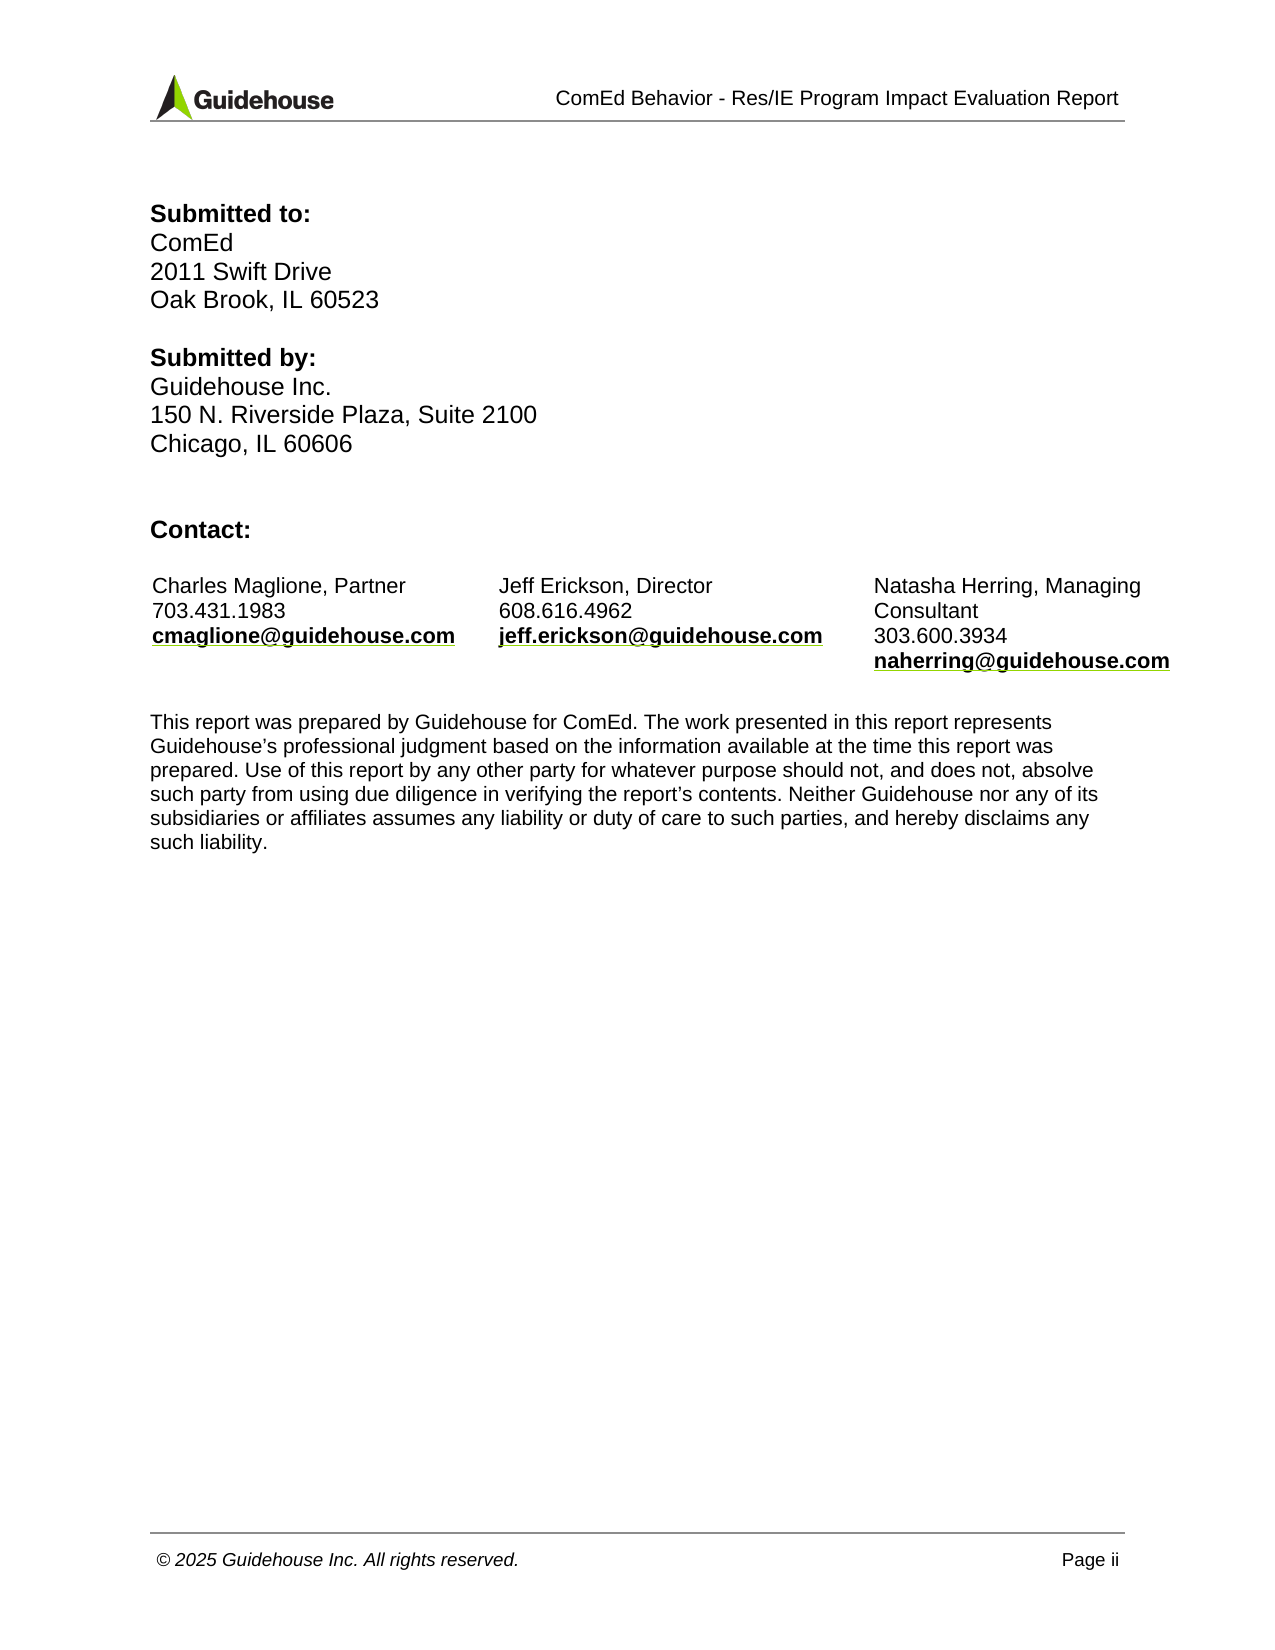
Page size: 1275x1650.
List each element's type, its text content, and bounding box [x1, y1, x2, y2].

text Submitted by: [150, 343, 1125, 371]
text Guidehouse Inc. [150, 371, 1125, 400]
text This report was prepared by Guidehouse for ComEd. The work presented in this report represents Guidehouse’s professional judgment based on the information available at the time this report was prepared. Use of this report by any other party for whatever purpose should not, and does not, absolve such party from using due diligence in verifying the report’s contents. Neither Guidehouse nor any of its subsidiaries or affiliates assumes any liability or duty of care to such parties, and hereby disclaims any such liability. [150, 710, 1125, 854]
text Contact: [150, 515, 1125, 544]
text ComEd [150, 228, 1125, 256]
table_header Jeff Erickson, Director 608.616.4962 jeff.erickson@guidehouse.com [488, 573, 862, 673]
text 150 N. Riverside Plaza, Suite 2100 [150, 400, 1125, 429]
text Chicago, IL 60606 [150, 429, 1125, 458]
text Oak Brook, IL 60523 [150, 285, 1125, 314]
text Submitted to: [150, 199, 1125, 228]
table_header Natasha Herring, Managing Consultant 303.600.3934 naherring@guidehouse.com [863, 573, 1209, 673]
text 2011 Swift Drive [150, 256, 1125, 285]
picture [156, 75, 334, 120]
table_header Charles Maglione, Partner 703.431.1983 cmaglione@guidehouse.com [141, 573, 487, 673]
